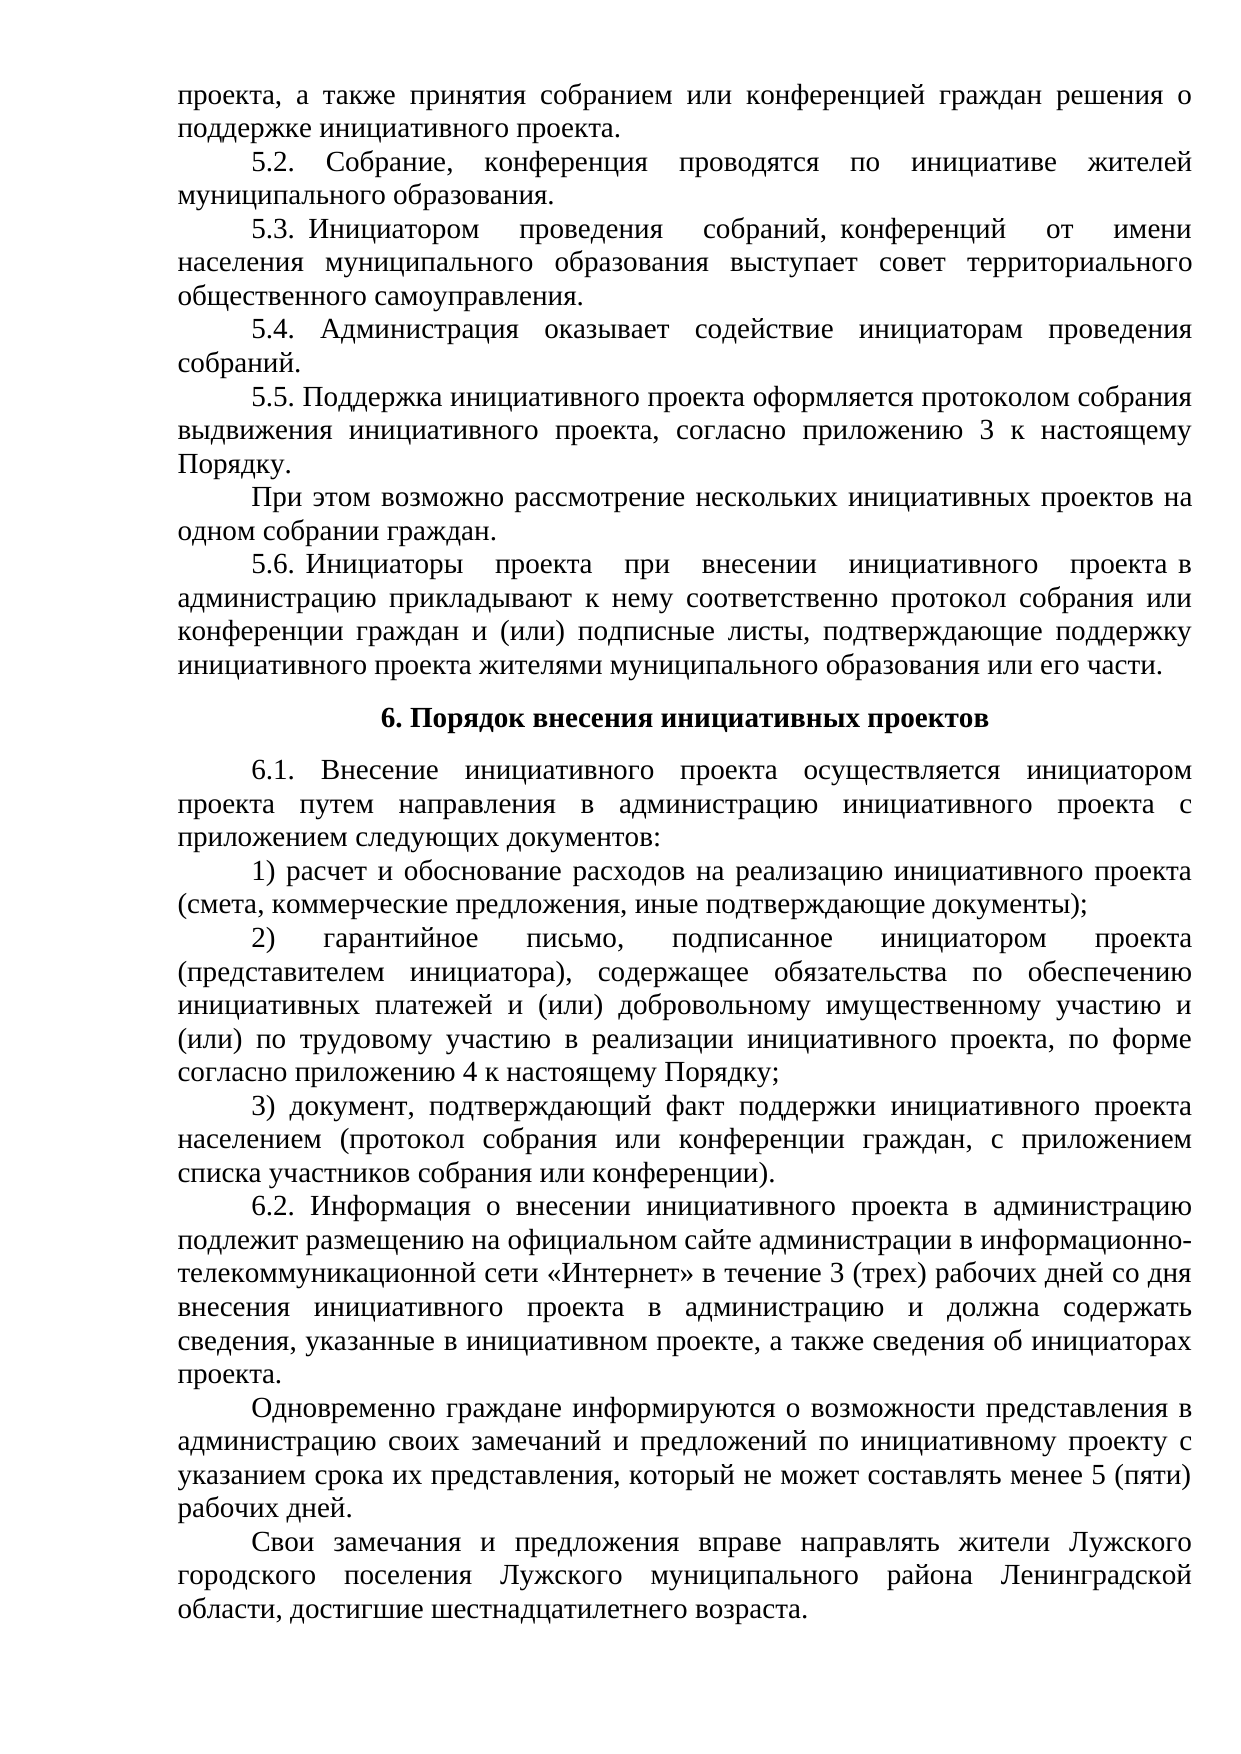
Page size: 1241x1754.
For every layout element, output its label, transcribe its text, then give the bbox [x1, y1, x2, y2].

text 5.3. Инициатором проведения собраний, конференций от имени населения муниципального образования выступает совет территориального общественного самоуправления. [177, 211, 1193, 312]
text 6.2. Информация о внесении инициативного проекта в администрацию подлежит размещению на официальном сайте администрации в информационно-телекоммуникационной сети «Интернет» в течение 3 (трех) рабочих дней со дня внесения инициативного проекта в администрацию и должна содержать сведения, указанные в инициативном проекте, а также сведения об инициаторах проекта. [177, 1188, 1193, 1390]
text 6.1. Внесение инициативного проекта осуществляется инициатором проекта путем направления в администрацию инициативного проекта с приложением следующих документов: [177, 752, 1193, 853]
text Свои замечания и предложения вправе направлять жители Лужского городского поселения Лужского муниципального района Ленинградской области, достигшие шестнадцатилетнего возраста. [177, 1524, 1193, 1624]
text 5.5. Поддержка инициативного проекта оформляется протоколом собрания выдвижения инициативного проекта, согласно приложению 3 к настоящему Порядку. [177, 379, 1193, 479]
text 5.4. Администрация оказывает содействие инициаторам проведения собраний. [177, 312, 1193, 379]
text 5.2. Собрание, конференция проводятся по инициативе жителей муниципального образования. [177, 144, 1193, 211]
text При этом возможно рассмотрение нескольких инициативных проектов на одном собрании граждан. [177, 479, 1193, 546]
text 2) гарантийное письмо, подписанное инициатором проекта (представителем инициатора), содержащее обязательства по обеспечению инициативных платежей и (или) добровольному имущественному участию и (или) по трудовому участию в реализации инициативного проекта, по форме согласно приложению 4 к настоящему Порядку; [177, 920, 1193, 1088]
text 6. Порядок внесения инициативных проектов [177, 700, 1193, 733]
text 1) расчет и обоснование расходов на реализацию инициативного проекта (смета, коммерческие предложения, иные подтверждающие документы); [177, 853, 1193, 920]
text 3) документ, подтверждающий факт поддержки инициативного проекта населением (протокол собрания или конференции граждан, с приложением списка участников собрания или конференции). [177, 1088, 1193, 1188]
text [177, 77, 1193, 144]
text 5.6. Инициаторы проекта при внесении инициативного проекта в администрацию прикладывают к нему соответственно протокол собрания или конференции граждан и (или) подписные листы, подтверждающие поддержку инициативного проекта жителями муниципального образования или его части. [177, 546, 1193, 681]
text Одновременно граждане информируются о возможности представления в администрацию своих замечаний и предложений по инициативному проекту с указанием срока их представления, который не может составлять менее 5 (пяти) рабочих дней. [177, 1390, 1193, 1524]
